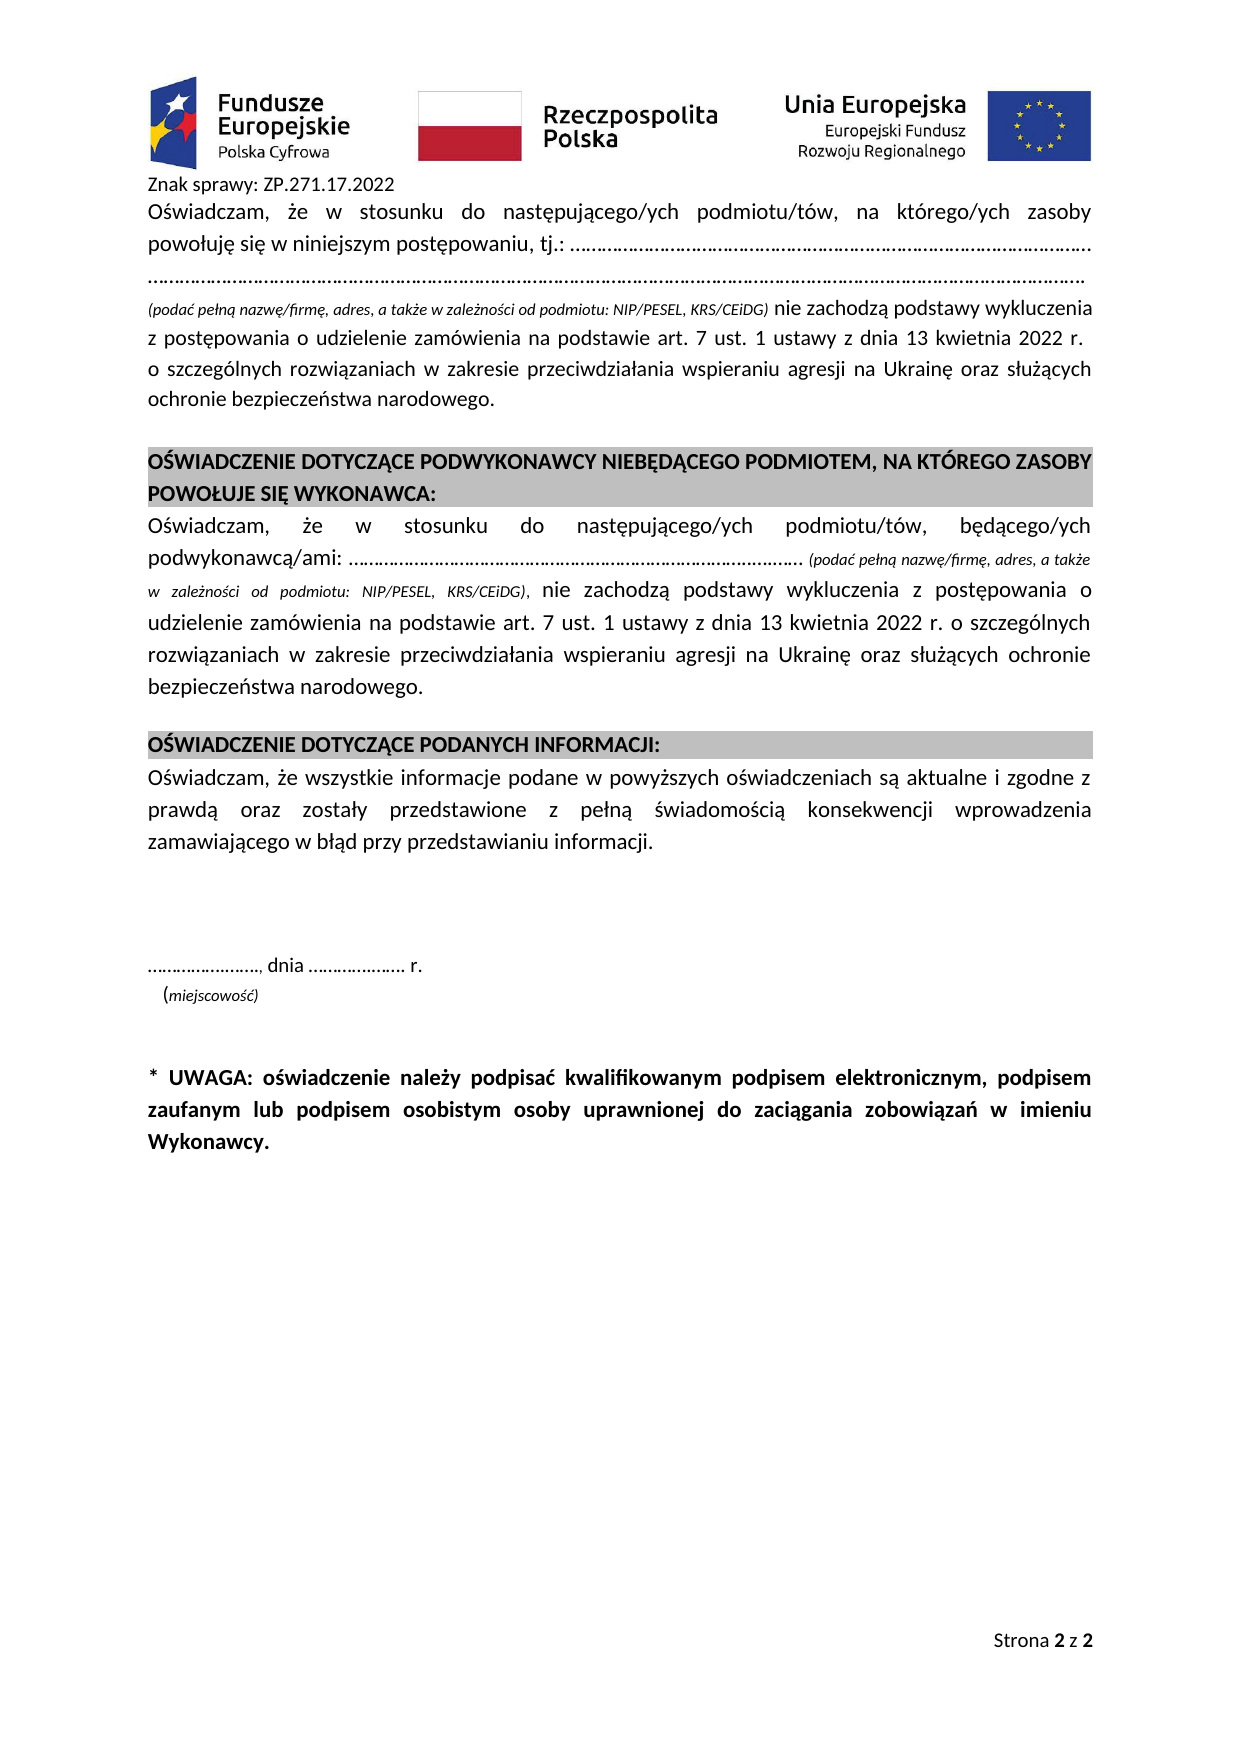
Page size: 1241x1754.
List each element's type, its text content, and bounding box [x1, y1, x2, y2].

text (miejscowość) [148, 981, 1093, 1007]
text ……………………………………………………………………………………………………………………………………………………………. [148, 261, 1093, 289]
text Oświadczam, że w stosunku do następującego/ych podmiotu/tów, na którego/ych zasoby powołuję się w niniejszym postępowaniu, tj.: ……………………………………………………………………………………… [148, 197, 1093, 257]
text * UWAGA: oświadczenie należy podpisać kwalifikowanym podpisem elektronicznym, podpisem zaufanym lub podpisem osobistym osoby uprawnionej do zaciągania zobowiązań w imieniu Wykonawcy. [148, 1063, 1093, 1156]
text (podać pełną nazwę/firmę, adres, a także w zależności od podmiotu: NIP/PESEL, KRS/CEiDG) nie zachodzą podstawy wykluczenia z postępowania o udzielenie zamówienia na podstawie art. 7 ust. 1 ustawy z dnia 13 kwietnia 2022 r. o szczególnych rozwiązaniach w zakresie przeciwdziałania wspieraniu agresji na Ukrainę oraz służących ochronie bezpieczeństwa narodowego. [148, 294, 1093, 412]
text Oświadczam, że w stosunku do następującego/ych podmiotu/tów, będącego/ych podwykonawcą/ami: ……………………………………………………………………..….…… (podać pełną nazwę/firmę, adres, a także w zależności od podmiotu: NIP/PESEL, KRS/CEiDG), nie zachodzą podstawy wykluczenia z postępowania o udzielenie zamówienia na podstawie art. 7 ust. 1 ustawy z dnia 13 kwietnia 2022 r. o szczególnych rozwiązaniach w zakresie przeciwdziałania wspieraniu agresji na Ukrainę oraz służących ochronie bezpieczeństwa narodowego. [148, 511, 1093, 700]
text OŚWIADCZENIE DOTYCZĄCE PODWYKONAWCY NIEBĘDĄCEGO PODMIOTEM, NA KTÓREGO ZASOBY POWOŁUJE SIĘ WYKONAWCA: [148, 447, 1093, 507]
text …………….……., dnia ………….……. r. [148, 952, 1093, 977]
text Oświadczam, że wszystkie informacje podane w powyższych oświadczeniach są aktualne i zgodne z prawdą oraz zostały przedstawione z pełną świadomością konsekwencji wprowadzenia zamawiającego w błąd przy przedstawianiu informacji. [148, 763, 1093, 855]
text OŚWIADCZENIE DOTYCZĄCE PODANYCH INFORMACJI: [148, 731, 1093, 759]
